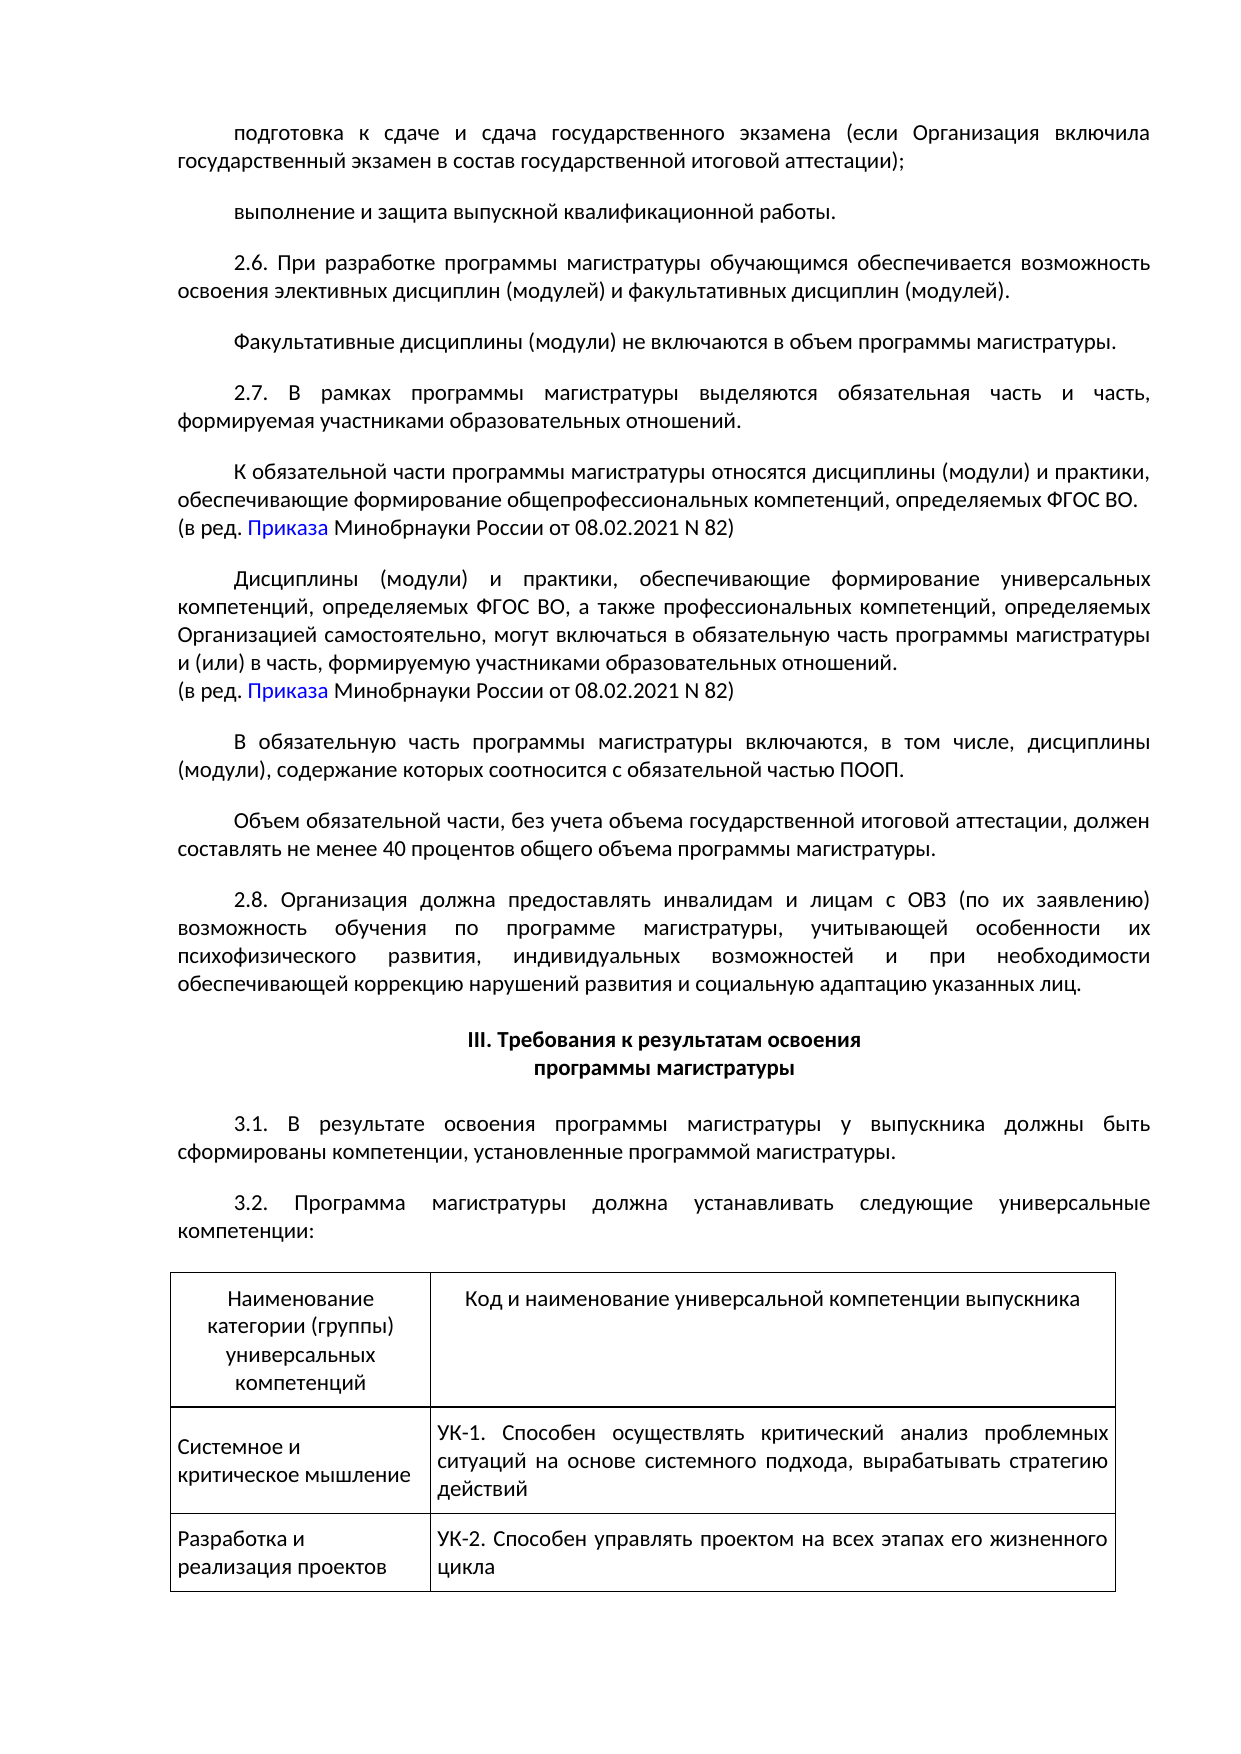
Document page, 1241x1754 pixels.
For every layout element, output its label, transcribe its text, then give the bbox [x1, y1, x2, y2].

text подготовка к сдаче и сдача государственного экзамена (если Организация включила государственный экзамен в состав государственной итоговой аттестации); [177, 118, 1152, 174]
text К обязательной части программы магистратуры относятся дисциплины (модули) и практики, обеспечивающие формирование общепрофессиональных компетенций, определяемых ФГОС ВО. [177, 457, 1152, 513]
title программы магистратуры [177, 1053, 1152, 1081]
table_header Код и наименование универсальной компетенции выпускника [431, 1273, 1115, 1406]
text В обязательную часть программы магистратуры включаются, в том числе, дисциплины (модули), содержание которых соотносится с обязательной частью ПООП. [177, 727, 1152, 783]
text Объем обязательной части, без учета объема государственной итоговой аттестации, должен составлять не менее 40 процентов общего объема программы магистратуры. [177, 806, 1152, 862]
table_cell Разработка и реализация проектов [171, 1514, 430, 1591]
text 2.6. При разработке программы магистратуры обучающимся обеспечивается возможность освоения элективных дисциплин (модулей) и факультативных дисциплин (модулей). [177, 248, 1152, 304]
title III. Требования к результатам освоения [177, 1025, 1152, 1053]
text 2.8. Организация должна предоставлять инвалидам и лицам с ОВЗ (по их заявлению) возможность обучения по программе магистратуры, учитывающей особенности их психофизического развития, индивидуальных возможностей и при необходимости обеспечивающей коррекцию нарушений развития и социальную адаптацию указанных лиц. [177, 885, 1152, 997]
text 3.2. Программа магистратуры должна устанавливать следующие универсальные компетенции: [177, 1188, 1152, 1244]
text выполнение и защита выпускной квалификационной работы. [177, 197, 1152, 225]
table_cell УК-2. Способен управлять проектом на всех этапах его жизненного цикла [431, 1514, 1115, 1591]
text 2.7. В рамках программы магистратуры выделяются обязательная часть и часть, формируемая участниками образовательных отношений. [177, 378, 1152, 434]
text Дисциплины (модули) и практики, обеспечивающие формирование универсальных компетенций, определяемых ФГОС ВО, а также профессиональных компетенций, определяемых Организацией самостоятельно, могут включаться в обязательную часть программы магистратуры и (или) в часть, формируемую участниками образовательных отношений. [177, 564, 1152, 676]
text Факультативные дисциплины (модули) не включаются в объем программы магистратуры. [177, 327, 1152, 355]
table_cell УК-1. Способен осуществлять критический анализ проблемных ситуаций на основе системного подхода, вырабатывать стратегию действий [431, 1408, 1115, 1513]
text (в ред. Приказа Минобрнауки России от 08.02.2021 N 82) [177, 513, 1152, 541]
table_cell Системное и критическое мышление [171, 1408, 430, 1513]
text 3.1. В результате освоения программы магистратуры у выпускника должны быть сформированы компетенции, установленные программой магистратуры. [177, 1109, 1152, 1165]
table_header Наименование категории (группы) универсальных компетенций [171, 1273, 430, 1406]
text (в ред. Приказа Минобрнауки России от 08.02.2021 N 82) [177, 676, 1152, 704]
